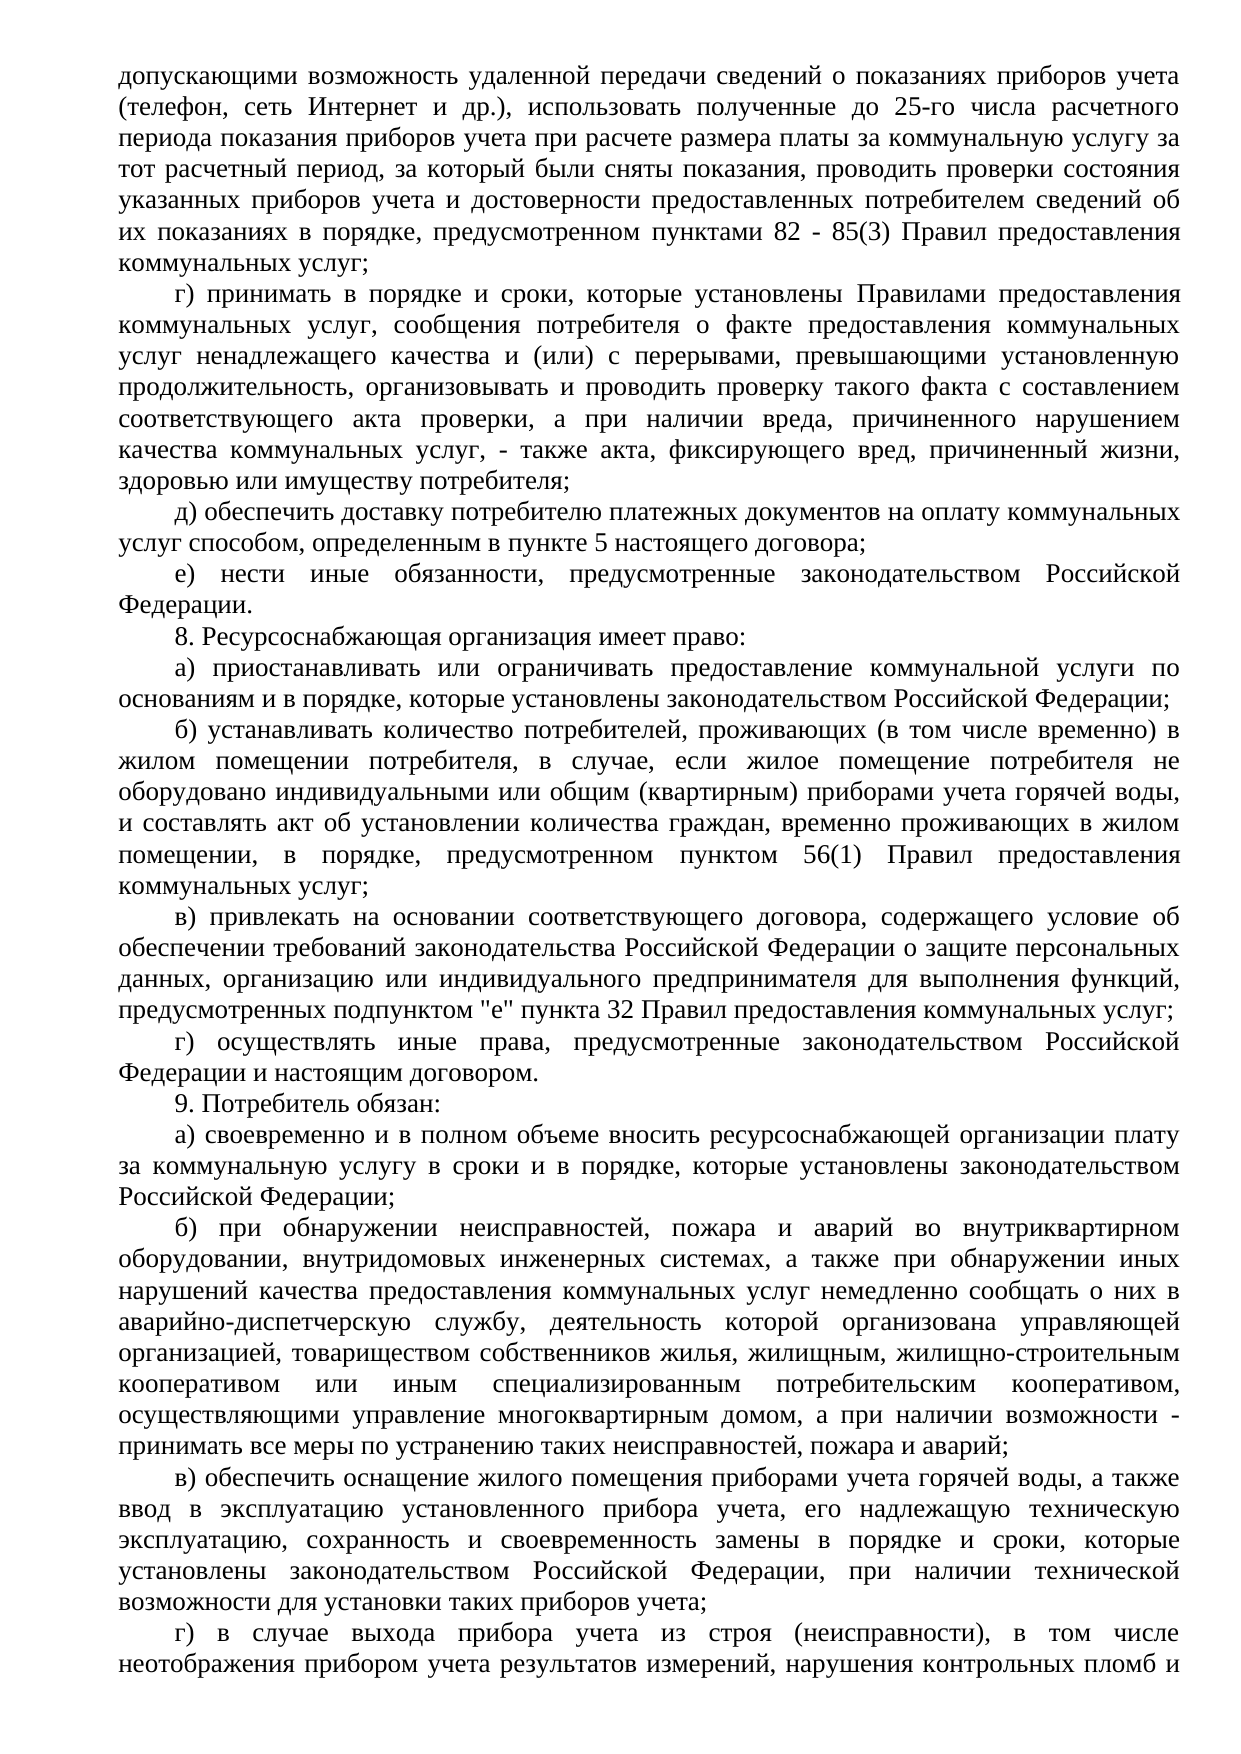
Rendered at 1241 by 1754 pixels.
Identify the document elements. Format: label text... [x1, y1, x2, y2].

text д) обеспечить доставку потребителю платежных документов на оплату коммунальных услуг способом, определенным в пункте 5 настоящего договора; [118, 495, 1181, 557]
text а) своевременно и в полном объеме вносить ресурсоснабжающей организации плату за коммунальную услугу в сроки и в порядке, которые установлены законодательством Российской Федерации; [118, 1118, 1181, 1211]
text а) приостанавливать или ограничивать предоставление коммунальной услуги по основаниям и в порядке, которые установлены законодательством Российской Федерации; [118, 651, 1181, 713]
text г) принимать в порядке и сроки, которые установлены Правилами предоставления коммунальных услуг, сообщения потребителя о факте предоставления коммунальных услуг ненадлежащего качества и (или) с перерывами, превышающими установленную продолжительность, организовывать и проводить проверку такого факта с составлением соответствующего акта проверки, а при наличии вреда, причиненного нарушением качества коммунальных услуг, - также акта, фиксирующего вред, причиненный жизни, здоровью или имуществу потребителя; [118, 277, 1181, 495]
text б) устанавливать количество потребителей, проживающих (в том числе временно) в жилом помещении потребителя, в случае, если жилое помещение потребителя не оборудовано индивидуальными или общим (квартирным) приборами учета горячей воды, и составлять акт об установлении количества граждан, временно проживающих в жилом помещении, в порядке, предусмотренном пунктом 56(1) Правил предоставления коммунальных услуг; [118, 713, 1181, 900]
text 9. Потребитель обязан: [118, 1087, 1181, 1118]
text е) нести иные обязанности, предусмотренные законодательством Российской Федерации. [118, 557, 1181, 620]
text г) осуществлять иные права, предусмотренные законодательством Российской Федерации и настоящим договором. [118, 1024, 1181, 1087]
text в) обеспечить оснащение жилого помещения приборами учета горячей воды, а также ввод в эксплуатацию установленного прибора учета, его надлежащую техническую эксплуатацию, сохранность и своевременность замены в порядке и сроки, которые установлены законодательством Российской Федерации, при наличии технической возможности для установки таких приборов учета; [118, 1461, 1181, 1616]
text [118, 59, 1181, 277]
text в) привлекать на основании соответствующего договора, содержащего условие об обеспечении требований законодательства Российской Федерации о защите персональных данных, организацию или индивидуального предпринимателя для выполнения функций, предусмотренных подпунктом "е" пункта 32 Правил предоставления коммунальных услуг; [118, 900, 1181, 1024]
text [118, 1616, 1181, 1679]
text б) при обнаружении неисправностей, пожара и аварий во внутриквартирном оборудовании, внутридомовых инженерных системах, а также при обнаружении иных нарушений качества предоставления коммунальных услуг немедленно сообщать о них в аварийно-диспетчерскую службу, деятельность которой организована управляющей организацией, товариществом собственников жилья, жилищным, жилищно-строительным кооперативом или иным специализированным потребительским кооперативом, осуществляющими управление многоквартирным домом, а при наличии возможности - принимать все меры по устранению таких неисправностей, пожара и аварий; [118, 1211, 1181, 1461]
text 8. Ресурсоснабжающая организация имеет право: [118, 620, 1181, 651]
